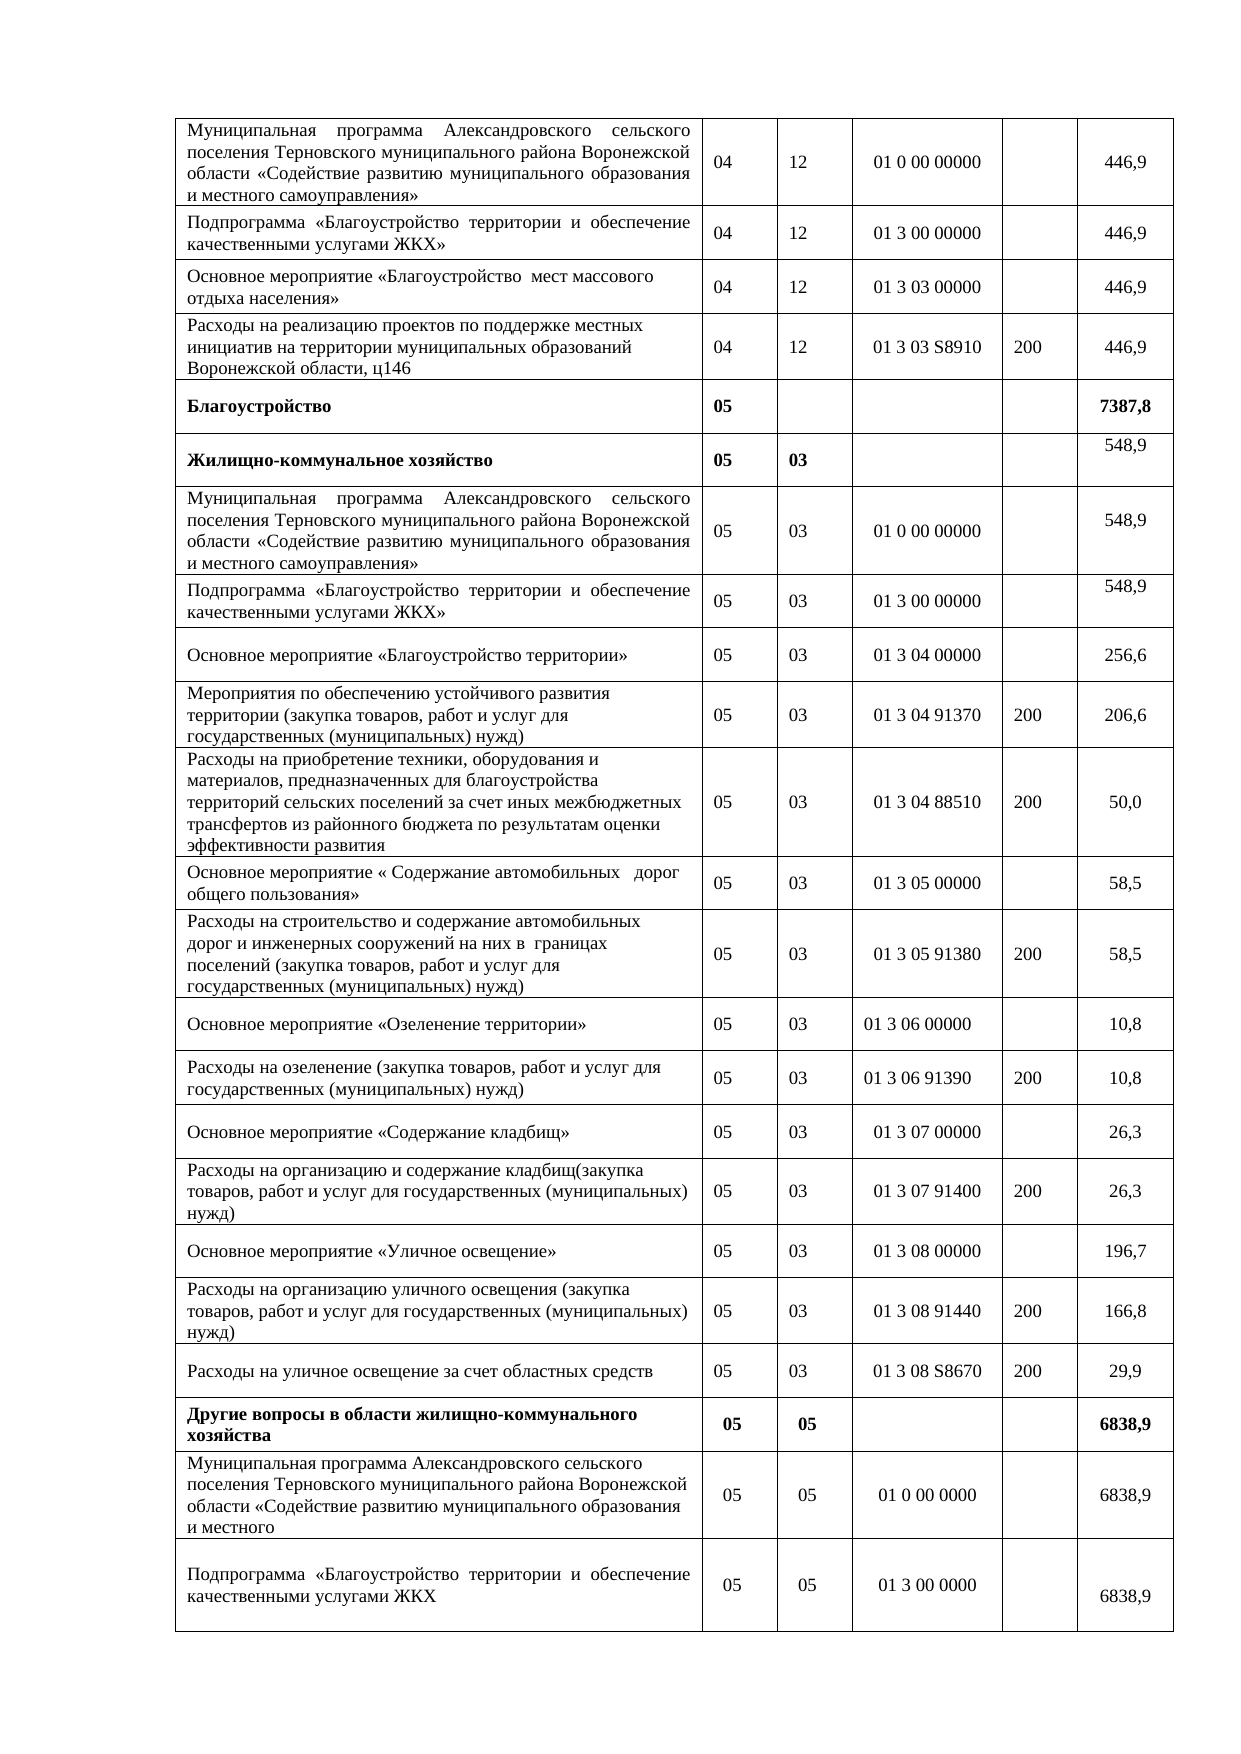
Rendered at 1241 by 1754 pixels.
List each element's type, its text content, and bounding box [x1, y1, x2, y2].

table_cell 05 [703, 487, 777, 573]
table_cell 05 [703, 1398, 777, 1451]
table_cell Расходы на озеленение (закупка товаров, работ и услуг для государственных (муниципальных) нужд) [176, 1051, 702, 1104]
table_cell 05 [703, 434, 777, 486]
table_cell 03 [778, 628, 852, 681]
table_cell Расходы на приобретение техники, оборудования и материалов, предназначенных для благоустройства территорий сельских поселений за счет иных межбюджетных трансфертов из районного бюджета по результатам оценки эффективности развития [176, 748, 702, 856]
table_cell 01 0 00 0000 [853, 1452, 1002, 1538]
table_cell Подпрограмма «Благоустройство территории и обеспечение качественными услугами ЖКХ» [176, 575, 702, 627]
table_cell 01 3 04 00000 [853, 628, 1002, 681]
table_cell 03 [778, 575, 852, 627]
table_cell 04 [703, 206, 777, 259]
table_cell 200 [1003, 910, 1077, 997]
table_cell 05 [703, 682, 777, 747]
table_cell 166,8 [1078, 1278, 1173, 1343]
table_cell 05 [703, 628, 777, 681]
table_cell 446,9 [1078, 119, 1173, 205]
table_cell 196,7 [1078, 1225, 1173, 1277]
table_cell 05 [703, 1539, 777, 1631]
table_cell [1003, 1539, 1077, 1631]
table_cell [1003, 998, 1077, 1050]
table_cell 05 [703, 380, 777, 432]
table_cell 03 [778, 434, 852, 486]
table_cell 7387,8 [1078, 380, 1173, 432]
table_cell 03 [778, 910, 852, 997]
table_cell 05 [703, 1159, 777, 1223]
table_cell 03 [778, 857, 852, 909]
table_cell [1003, 857, 1077, 909]
table_cell 05 [703, 575, 777, 627]
table_cell Расходы на строительство и содержание автомобильных дорог и инженерных сооружений на них в границах поселений (закупка товаров, работ и услуг для государственных (муниципальных) нужд) [176, 910, 702, 997]
table_cell 548,9 [1078, 575, 1173, 627]
table_cell 03 [778, 1105, 852, 1158]
table_cell Подпрограмма «Благоустройство территории и обеспечение качественными услугами ЖКХ» [176, 206, 702, 259]
table_cell Жилищно-коммунальное хозяйство [176, 434, 702, 486]
table_cell 05 [778, 1452, 852, 1538]
table_cell 01 3 03 S8910 [853, 314, 1002, 379]
table_cell 01 3 06 00000 [853, 998, 1002, 1050]
table_cell 05 [778, 1539, 852, 1631]
table_cell 03 [778, 748, 852, 856]
table_cell Другие вопросы в области жилищно-коммунального хозяйства [176, 1398, 702, 1451]
table_cell Основное мероприятие «Благоустройство мест массового отдыха населения» [176, 260, 702, 313]
table_cell Основное мероприятие «Благоустройство территории» [176, 628, 702, 681]
table_cell 05 [703, 748, 777, 856]
table_cell Основное мероприятие «Уличное освещение» [176, 1225, 702, 1277]
table_cell 12 [778, 314, 852, 379]
table_cell 03 [778, 1344, 852, 1397]
table_cell Подпрограмма «Благоустройство территории и обеспечение качественными услугами ЖКХ [176, 1539, 702, 1631]
table_cell 05 [703, 857, 777, 909]
table_cell 01 3 08 S8670 [853, 1344, 1002, 1397]
table_cell 05 [703, 1278, 777, 1343]
table_cell 01 0 00 00000 [853, 119, 1002, 205]
table_cell 01 3 03 00000 [853, 260, 1002, 313]
table_cell Расходы на реализацию проектов по поддержке местных инициатив на территории муниципальных образований Воронежской области, ц146 [176, 314, 702, 379]
table_cell Основное мероприятие «Содержание кладбищ» [176, 1105, 702, 1158]
table_cell 10,8 [1078, 1051, 1173, 1104]
table_cell 01 0 00 00000 [853, 487, 1002, 573]
table_cell 01 3 00 0000 [853, 1539, 1002, 1631]
table_cell Расходы на организацию уличного освещения (закупка товаров, работ и услуг для государственных (муниципальных) нужд) [176, 1278, 702, 1343]
table_cell 03 [778, 1278, 852, 1343]
table_cell 6838,9 [1078, 1452, 1173, 1538]
table_cell [1003, 628, 1077, 681]
table_cell Мероприятия по обеспечению устойчивого развития территории (закупка товаров, работ и услуг для государственных (муниципальных) нужд) [176, 682, 702, 747]
table_cell 6838,9 [1078, 1539, 1173, 1631]
table_cell 01 3 05 00000 [853, 857, 1002, 909]
table_cell 03 [778, 1225, 852, 1277]
table_cell 200 [1003, 314, 1077, 379]
table_cell [1003, 1398, 1077, 1451]
table_cell 26,3 [1078, 1159, 1173, 1223]
table_cell 01 3 00 00000 [853, 206, 1002, 259]
table_cell [1003, 487, 1077, 573]
table_cell 548,9 [1078, 487, 1173, 573]
table_cell 05 [703, 1344, 777, 1397]
table_cell 05 [703, 1051, 777, 1104]
table_cell 12 [778, 119, 852, 205]
table_cell Расходы на уличное освещение за счет областных средств [176, 1344, 702, 1397]
table_cell 01 3 07 00000 [853, 1105, 1002, 1158]
table_cell 12 [778, 260, 852, 313]
table_cell 01 3 08 00000 [853, 1225, 1002, 1277]
table_cell [1003, 575, 1077, 627]
table_cell 05 [703, 1105, 777, 1158]
table_cell 05 [703, 1452, 777, 1538]
table_cell Муниципальная программа Александровского сельского поселения Терновского муниципального района Воронежской области «Содействие развитию муниципального образования и местного [176, 1452, 702, 1538]
table_cell 200 [1003, 748, 1077, 856]
table_cell 200 [1003, 1159, 1077, 1223]
table_cell [1003, 119, 1077, 205]
table_cell [853, 1398, 1002, 1451]
table_cell 03 [778, 487, 852, 573]
table_cell 03 [778, 1051, 852, 1104]
table_cell 03 [778, 682, 852, 747]
table_cell [1003, 1225, 1077, 1277]
table_cell 05 [703, 1225, 777, 1277]
table_cell 26,3 [1078, 1105, 1173, 1158]
table_cell 03 [778, 998, 852, 1050]
table_cell 01 3 00 00000 [853, 575, 1002, 627]
table_cell Основное мероприятие « Содержание автомобильных дорог общего пользования» [176, 857, 702, 909]
table_cell 200 [1003, 1278, 1077, 1343]
table_cell 05 [703, 910, 777, 997]
table_cell Благоустройство [176, 380, 702, 432]
table_cell 29,9 [1078, 1344, 1173, 1397]
table_cell 548,9 [1078, 434, 1173, 486]
table_cell 01 3 04 91370 [853, 682, 1002, 747]
table_cell 10,8 [1078, 998, 1173, 1050]
table_cell 446,9 [1078, 206, 1173, 259]
table_cell 12 [778, 206, 852, 259]
table_cell 58,5 [1078, 910, 1173, 997]
table_cell [1003, 206, 1077, 259]
table_cell 446,9 [1078, 314, 1173, 379]
table_cell 01 3 05 91380 [853, 910, 1002, 997]
table_cell [1003, 1105, 1077, 1158]
table_cell 04 [703, 260, 777, 313]
table_cell 01 3 08 91440 [853, 1278, 1002, 1343]
table_cell [1003, 260, 1077, 313]
table_cell 206,6 [1078, 682, 1173, 747]
table_cell 200 [1003, 1344, 1077, 1397]
table_cell 04 [703, 119, 777, 205]
table_cell 04 [703, 314, 777, 379]
table_cell 50,0 [1078, 748, 1173, 856]
table_cell 01 3 04 88510 [853, 748, 1002, 856]
table_cell 200 [1003, 682, 1077, 747]
table_cell [1003, 1452, 1077, 1538]
table_cell 05 [703, 998, 777, 1050]
table_cell 6838,9 [1078, 1398, 1173, 1451]
table_cell 03 [778, 1159, 852, 1223]
table_cell [853, 434, 1002, 486]
table_cell 05 [778, 1398, 852, 1451]
table_cell 256,6 [1078, 628, 1173, 681]
table_cell 200 [1003, 1051, 1077, 1104]
table_cell 58,5 [1078, 857, 1173, 909]
table_cell [778, 380, 852, 432]
table_cell Основное мероприятие «Озеленение территории» [176, 998, 702, 1050]
table_cell 01 3 07 91400 [853, 1159, 1002, 1223]
table_cell 01 3 06 91390 [853, 1051, 1002, 1104]
table_cell [1003, 434, 1077, 486]
table_cell [1003, 380, 1077, 432]
table_cell Расходы на организацию и содержание кладбищ(закупка товаров, работ и услуг для государственных (муниципальных) нужд) [176, 1159, 702, 1223]
table_cell [853, 380, 1002, 432]
table_cell 446,9 [1078, 260, 1173, 313]
